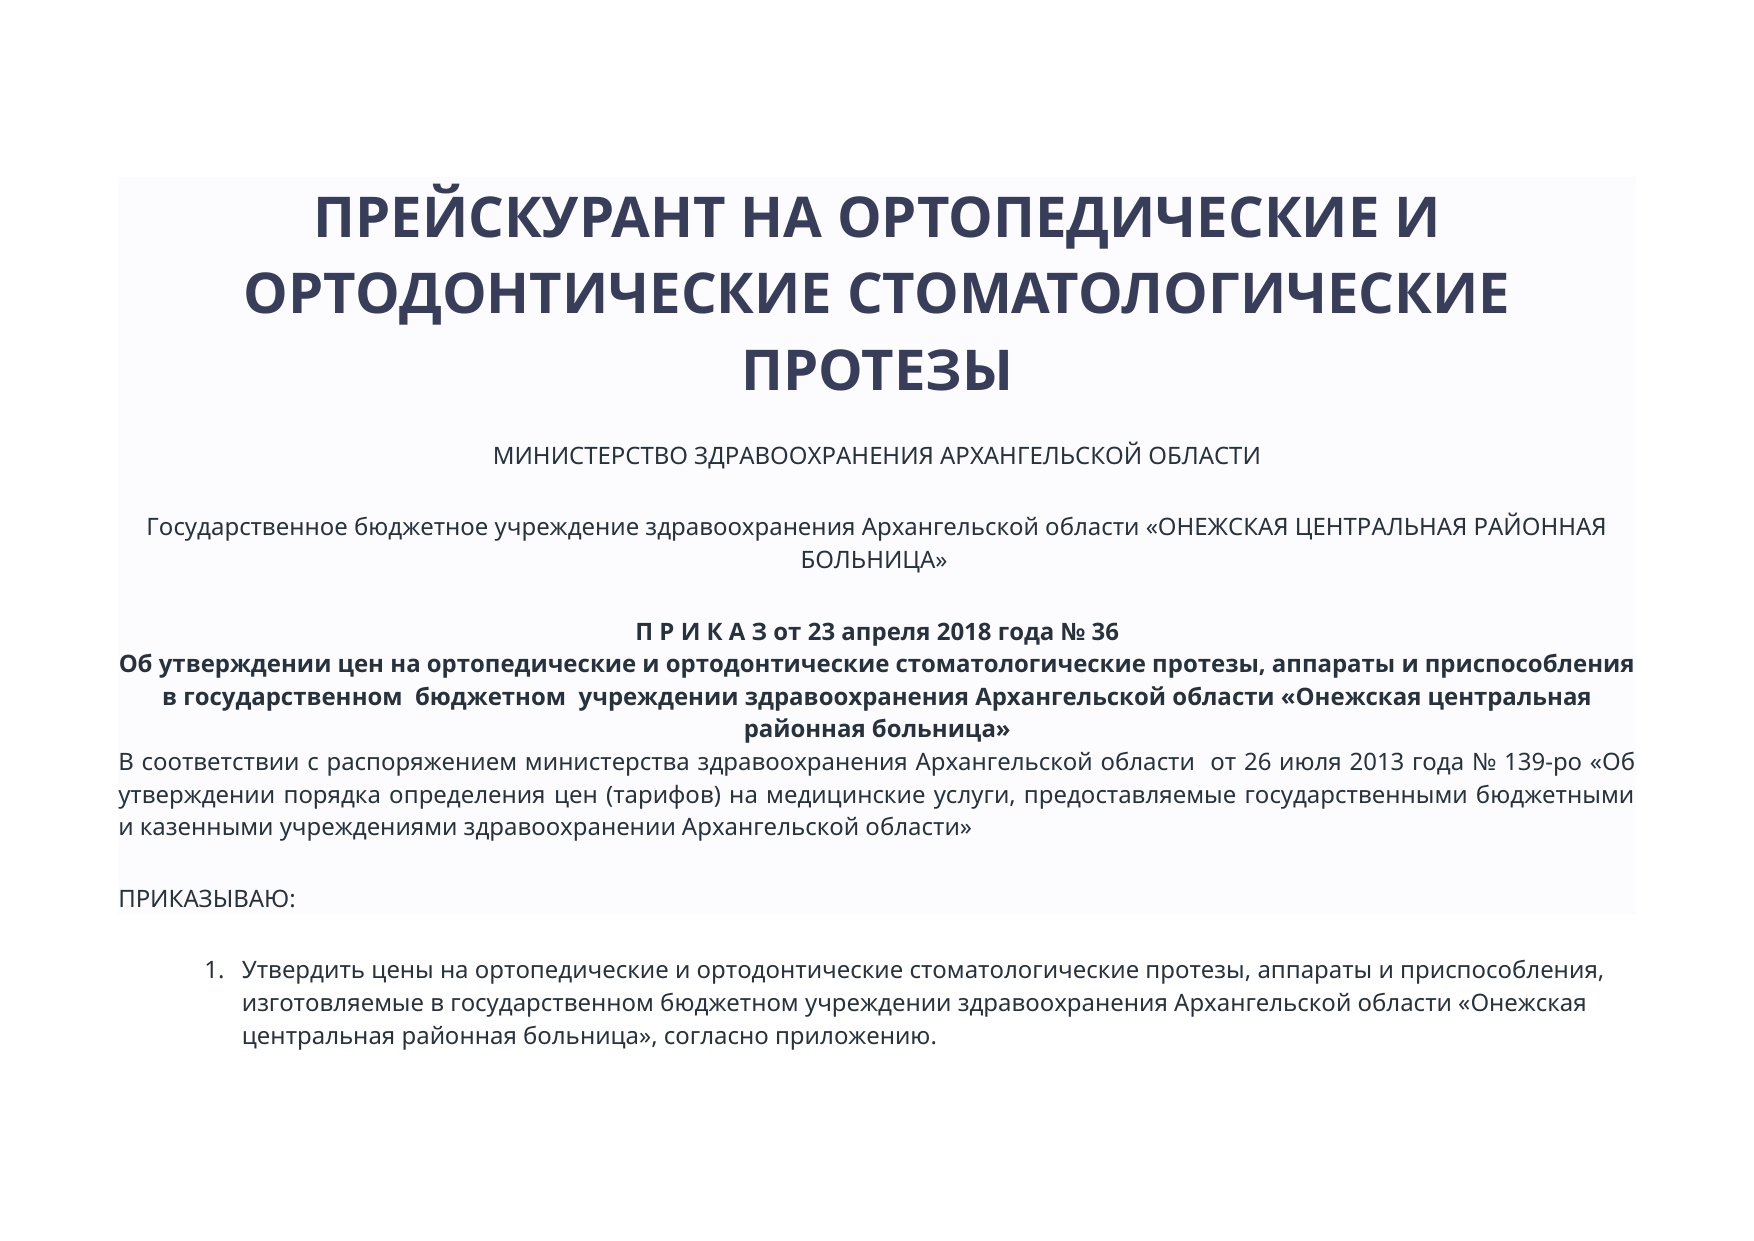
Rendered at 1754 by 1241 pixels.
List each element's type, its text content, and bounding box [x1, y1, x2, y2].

list Утвердить цены на ортопедические и ортодонтические стоматологические протезы, аппараты и приспособления, изготовляемые в государственном бюджетном учреждении здравоохранения Архангельской области «Онежская центральная районная больница», согласно приложению. [204, 953, 1636, 1051]
text Об утверждении цен на ортопедические и ортодонтические стоматологические протезы, аппараты и приспособления в государственном бюджетном учреждении здравоохранения Архангельской области «Онежская центральная районная больница» [118, 647, 1636, 745]
text МИНИСТЕРСТВО ЗДРАВООХРАНЕНИЯ АРХАНГЕЛЬСКОЙ ОБЛАСТИ [118, 438, 1636, 471]
text ПРИКАЗЫВАЮ: [118, 882, 1636, 914]
text В соответствии с распоряжением министерства здравоохранения Архангельской области от 26 июля 2013 года № 139-ро «Об утверждении порядка определения цен (тарифов) на медицинские услуги, предоставляемые государственными бюджетными и казенными учреждениями здравоохранении Архангельской области» [118, 745, 1636, 843]
text Государственное бюджетное учреждение здравоохранения Архангельской области «ОНЕЖСКАЯ ЦЕНТРАЛЬНАЯ РАЙОННАЯ БОЛЬНИЦА» [118, 510, 1636, 575]
text П Р И К А З от 23 апреля 2018 года № 36 [118, 614, 1636, 647]
text ПРЕЙСКУРАНТ НА ОРТОПЕДИЧЕСКИЕ И ОРТОДОНТИЧЕСКИЕ СТОМАТОЛОГИЧЕСКИЕ ПРОТЕЗЫ [118, 177, 1636, 407]
